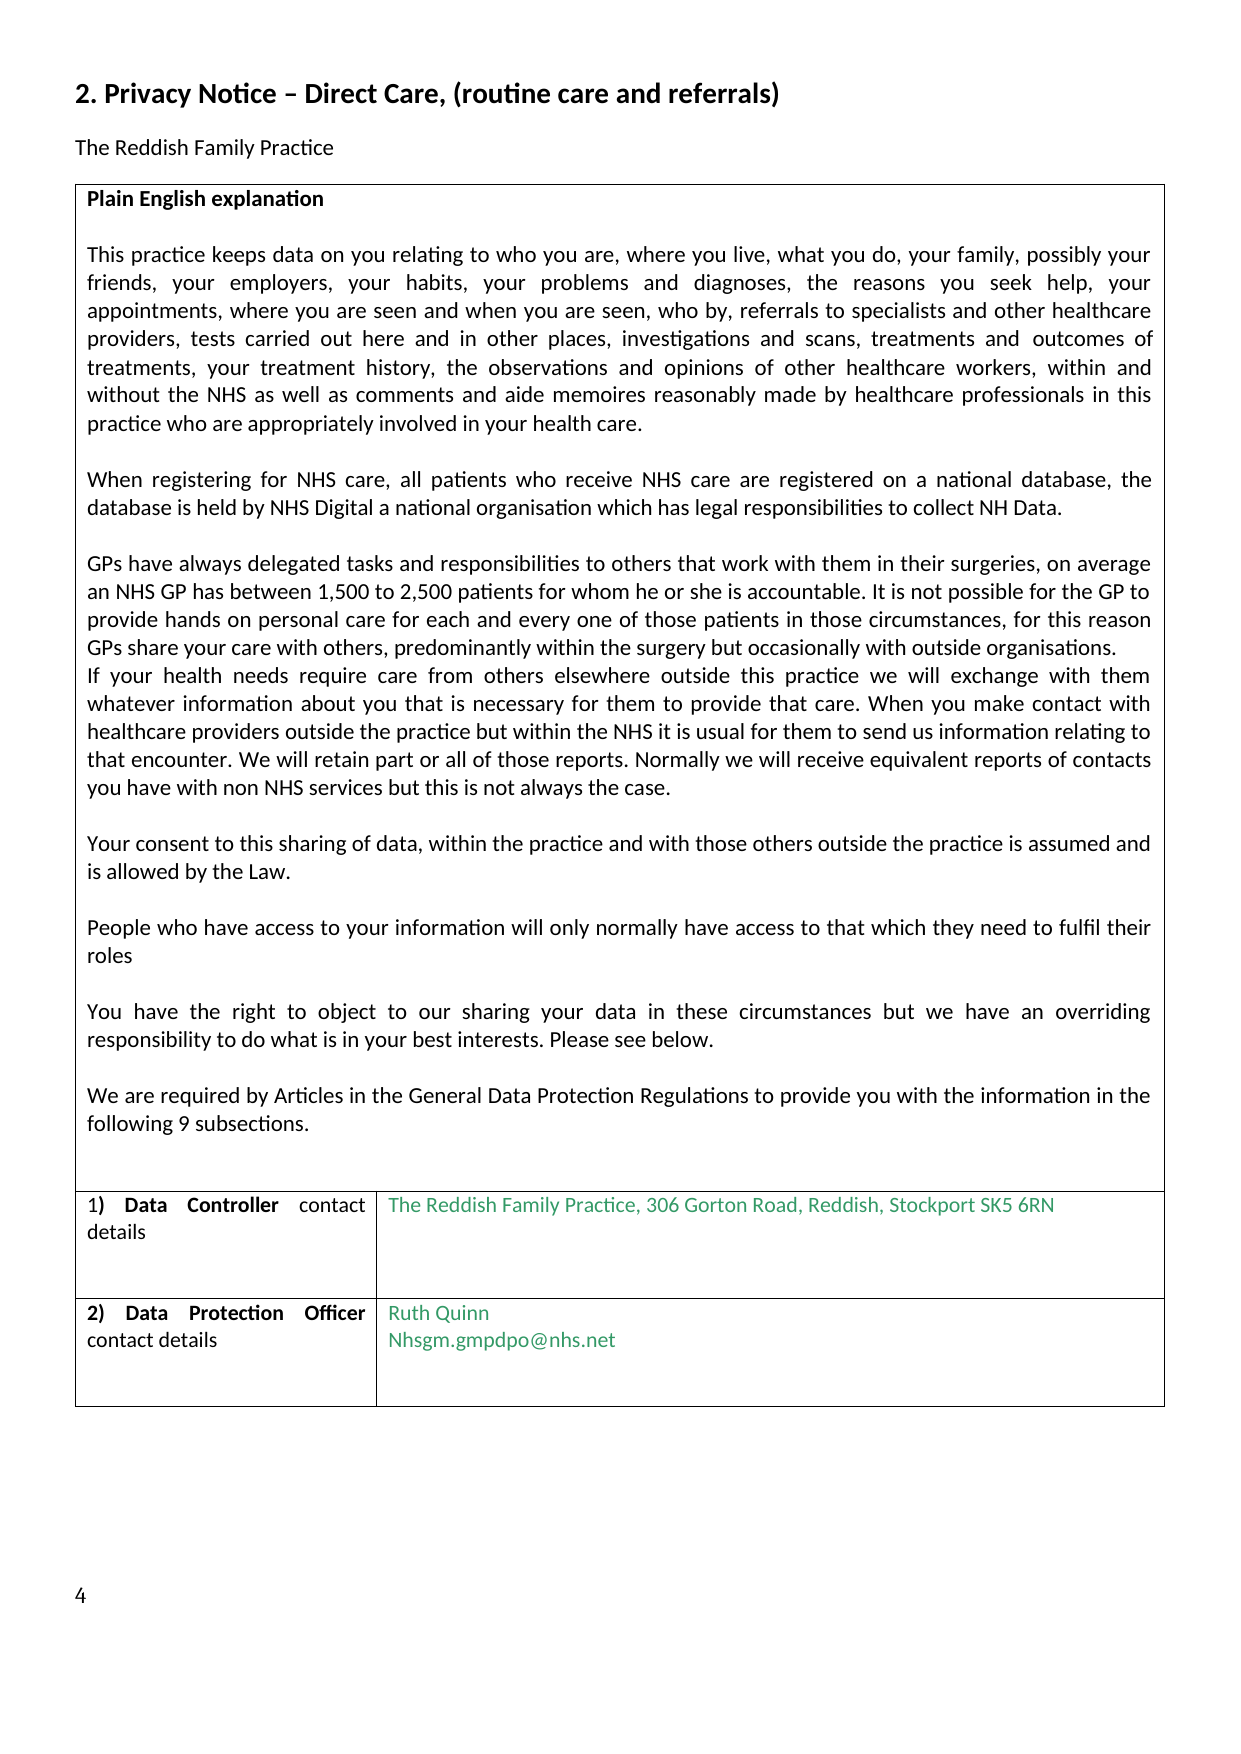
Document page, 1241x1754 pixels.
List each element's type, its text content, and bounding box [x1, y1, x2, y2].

table_cell The Reddish Family Practice, 306 Gorton Road, Reddish, Stockport SK5 6RN [377, 1192, 1164, 1298]
table_cell 1) Data Controller contact details [76, 1192, 376, 1298]
text The Reddish Family Practice [75, 133, 1165, 161]
text 2. Privacy Notice – Direct Care, (routine care and referrals) [75, 75, 1165, 111]
table_header Plain English explanation This practice keeps data on you relating to who you are, where you live, what you do, your family, possibly your friends, your employers, your habits, your problems and diagnoses, the reasons you seek help, your appointments, where you are seen and when you are seen, who by, referrals to specialists and other healthcare providers, tests carried out here and in other places, investigations and scans, treatments and outcomes of treatments, your treatment history, the observations and opinions of other healthcare workers, within and without the NHS as well as comments and aide memoires reasonably made by healthcare professionals in this practice who are appropriately involved in your health care. When registering for NHS care, all patients who receive NHS care are registered on a national database, the database is held by NHS Digital a national organisation which has legal responsibilities to collect NH Data. GPs have always delegated tasks and responsibilities to others that work with them in their surgeries, on average an NHS GP has between 1,500 to 2,500 patients for whom he or she is accountable. It is not possible for the GP to provide hands on personal care for each and every one of those patients in those circumstances, for this reason GPs share your care with others, predominantly within the surgery but occasionally with outside organisations. If your health needs require care from others elsewhere outside this practice we will exchange with them whatever information about you that is necessary for them to provide that care. When you make contact with healthcare providers outside the practice but within the NHS it is usual for them to send us information relating to that encounter. We will retain part or all of those reports. Normally we will receive equivalent reports of contacts you have with non NHS services but this is not always the case. Your consent to this sharing of data, within the practice and with those others outside the practice is assumed and is allowed by the Law. People who have access to your information will only normally have access to that which they need to fulfil their roles You have the right to object to our sharing your data in these circumstances but we have an overriding responsibility to do what is in your best interests. Please see below. We are required by Articles in the General Data Protection Regulations to provide you with the information in the following 9 subsections. [76, 185, 1164, 1191]
table_cell Ruth Quinn Nhsgm.gmpdpo@nhs.net [377, 1299, 1164, 1406]
table_cell 2) Data Protection Officer contact details [76, 1299, 376, 1406]
